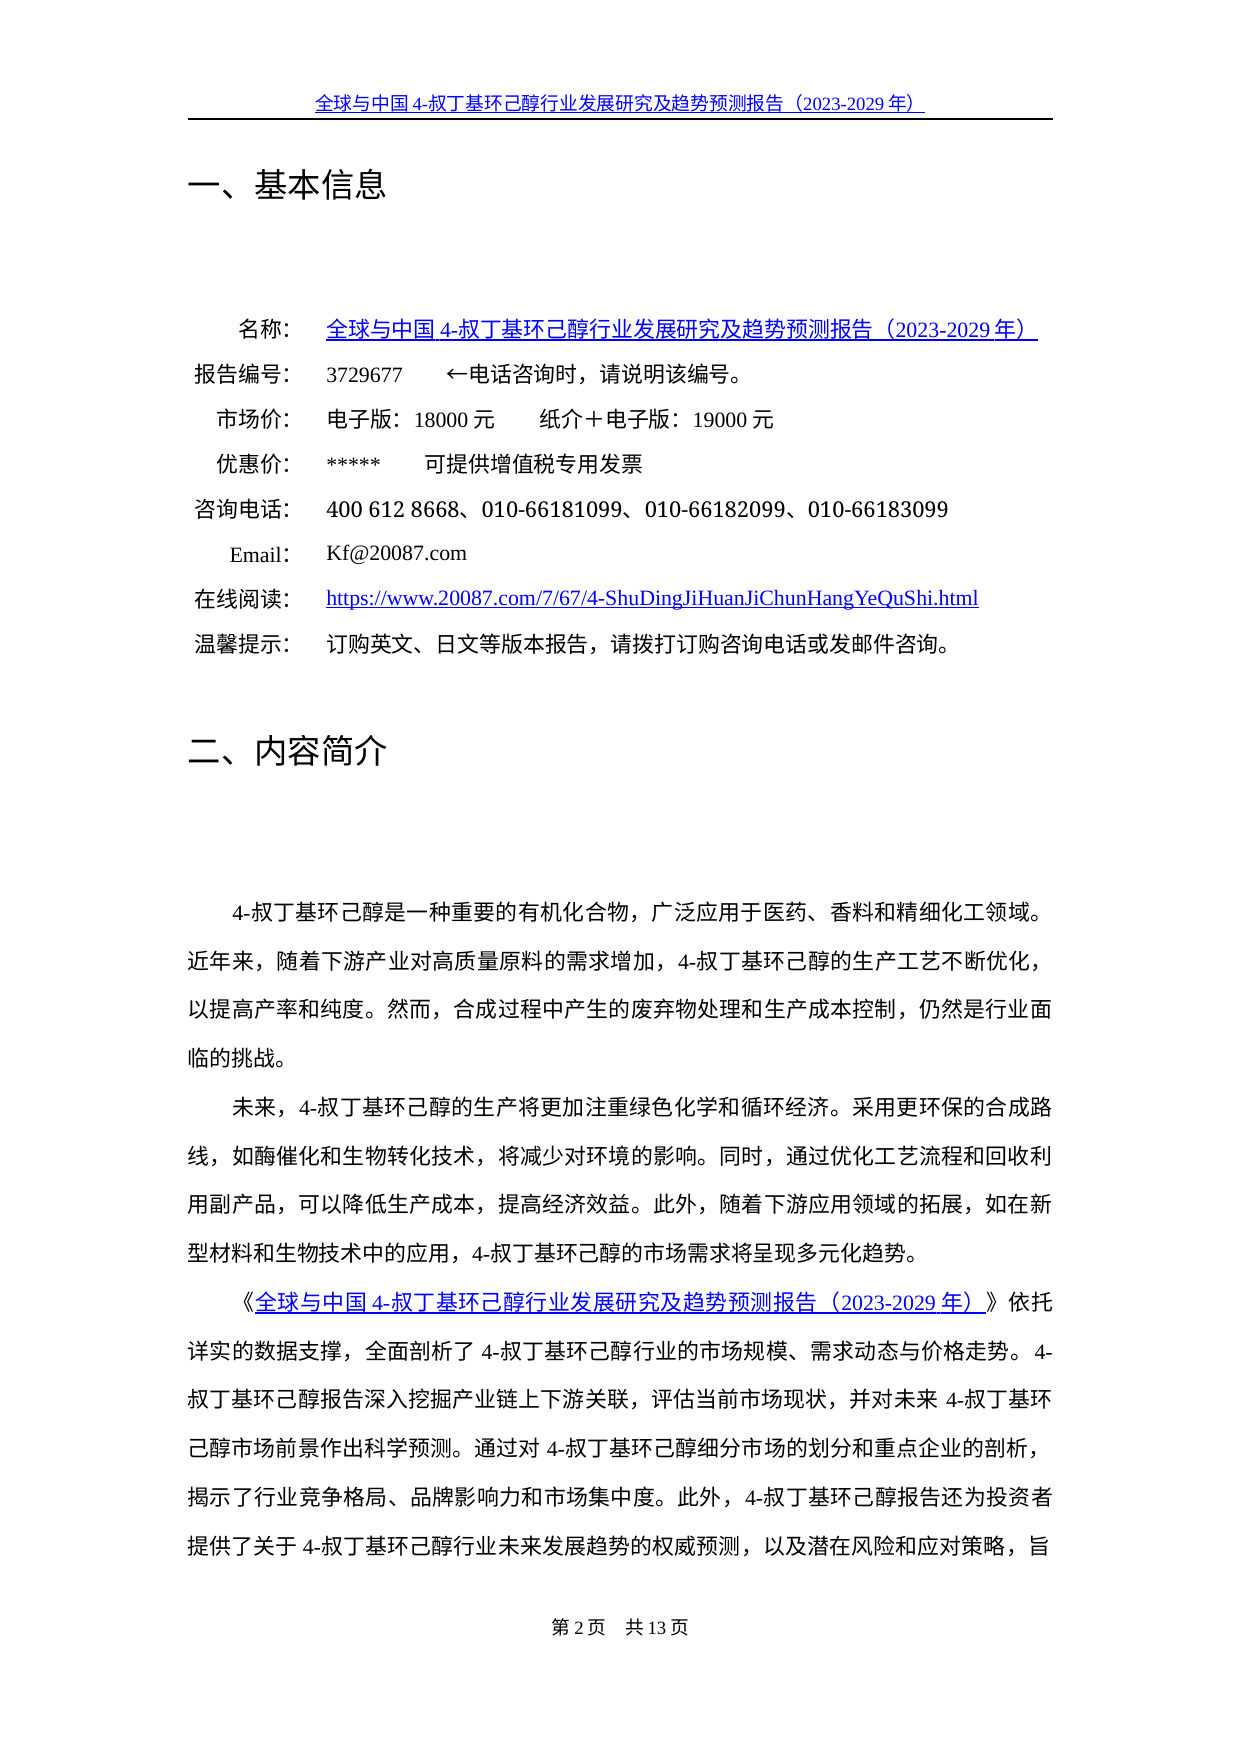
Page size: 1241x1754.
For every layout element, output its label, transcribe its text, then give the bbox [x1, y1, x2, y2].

table_cell 温馨提示： [167, 627, 315, 672]
table_cell 电子版：18000 元 纸介＋电子版：19000 元 [315, 402, 1073, 447]
table_header 全球与中国4-叔丁基环己醇行业发展研究及趋势预测报告（2023-2029年） [315, 312, 1073, 357]
table_cell 市场价： [167, 402, 315, 447]
table_cell [315, 582, 1073, 627]
table_cell 在线阅读： [167, 582, 315, 627]
table_cell 咨询电话： [167, 492, 315, 537]
title 一、基本信息 [187, 150, 1053, 215]
table_cell 400 612 8668、010-66181099、010-66182099、010-66183099 [315, 492, 1073, 537]
title 二、内容简介 [187, 717, 1053, 782]
table_cell ***** 可提供增值税专用发票 [315, 447, 1073, 492]
table_cell Email： [167, 537, 315, 582]
table_header 名称： [167, 312, 315, 357]
table_cell 优惠价： [167, 447, 315, 492]
table_cell Kf@20087.com [315, 537, 1073, 582]
table_cell 3729677 ←电话咨询时，请说明该编号。 [315, 357, 1073, 402]
table_cell 报告编号： [167, 357, 315, 402]
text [187, 894, 1053, 1561]
table_cell 订购英文、日文等版本报告，请拨打订购咨询电话或发邮件咨询。 [315, 627, 1073, 672]
